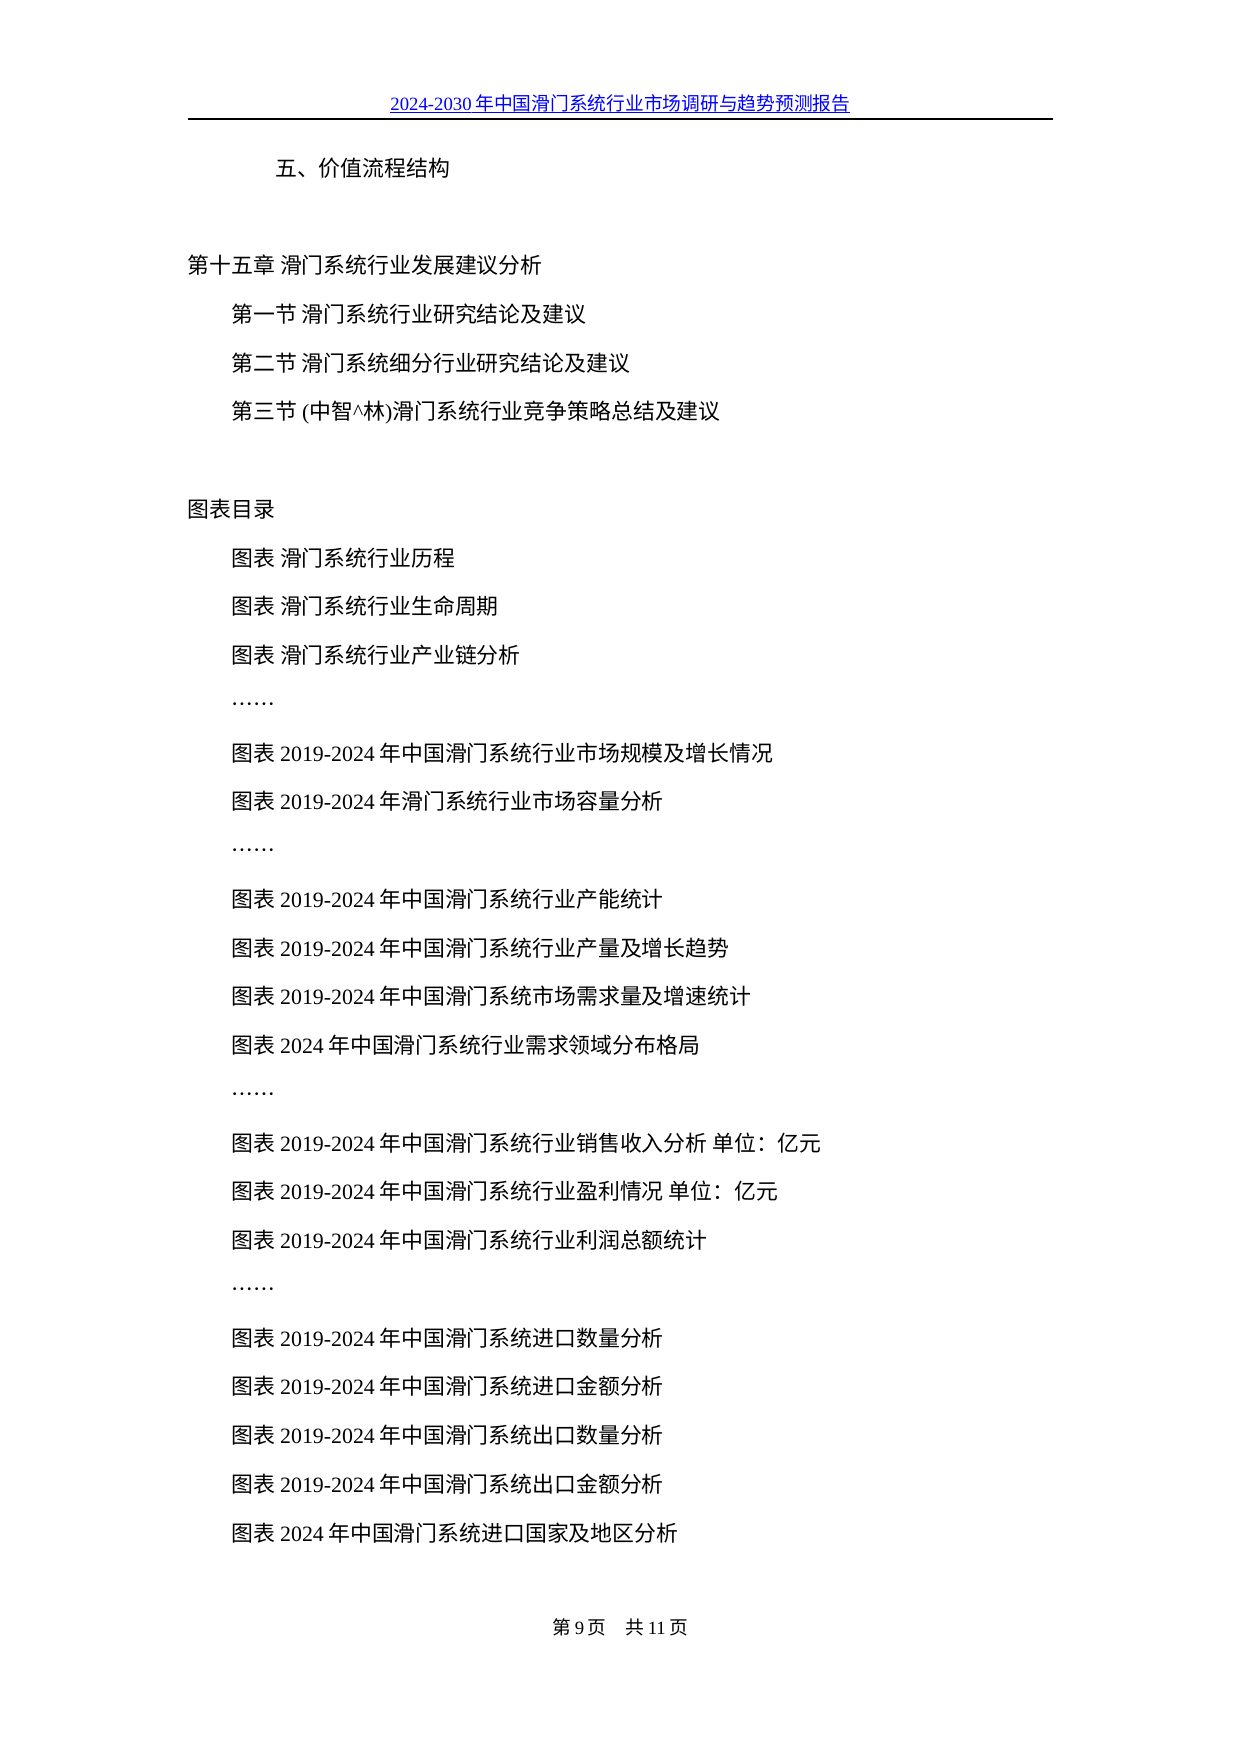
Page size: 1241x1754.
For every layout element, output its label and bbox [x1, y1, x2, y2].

text [187, 150, 1053, 1548]
